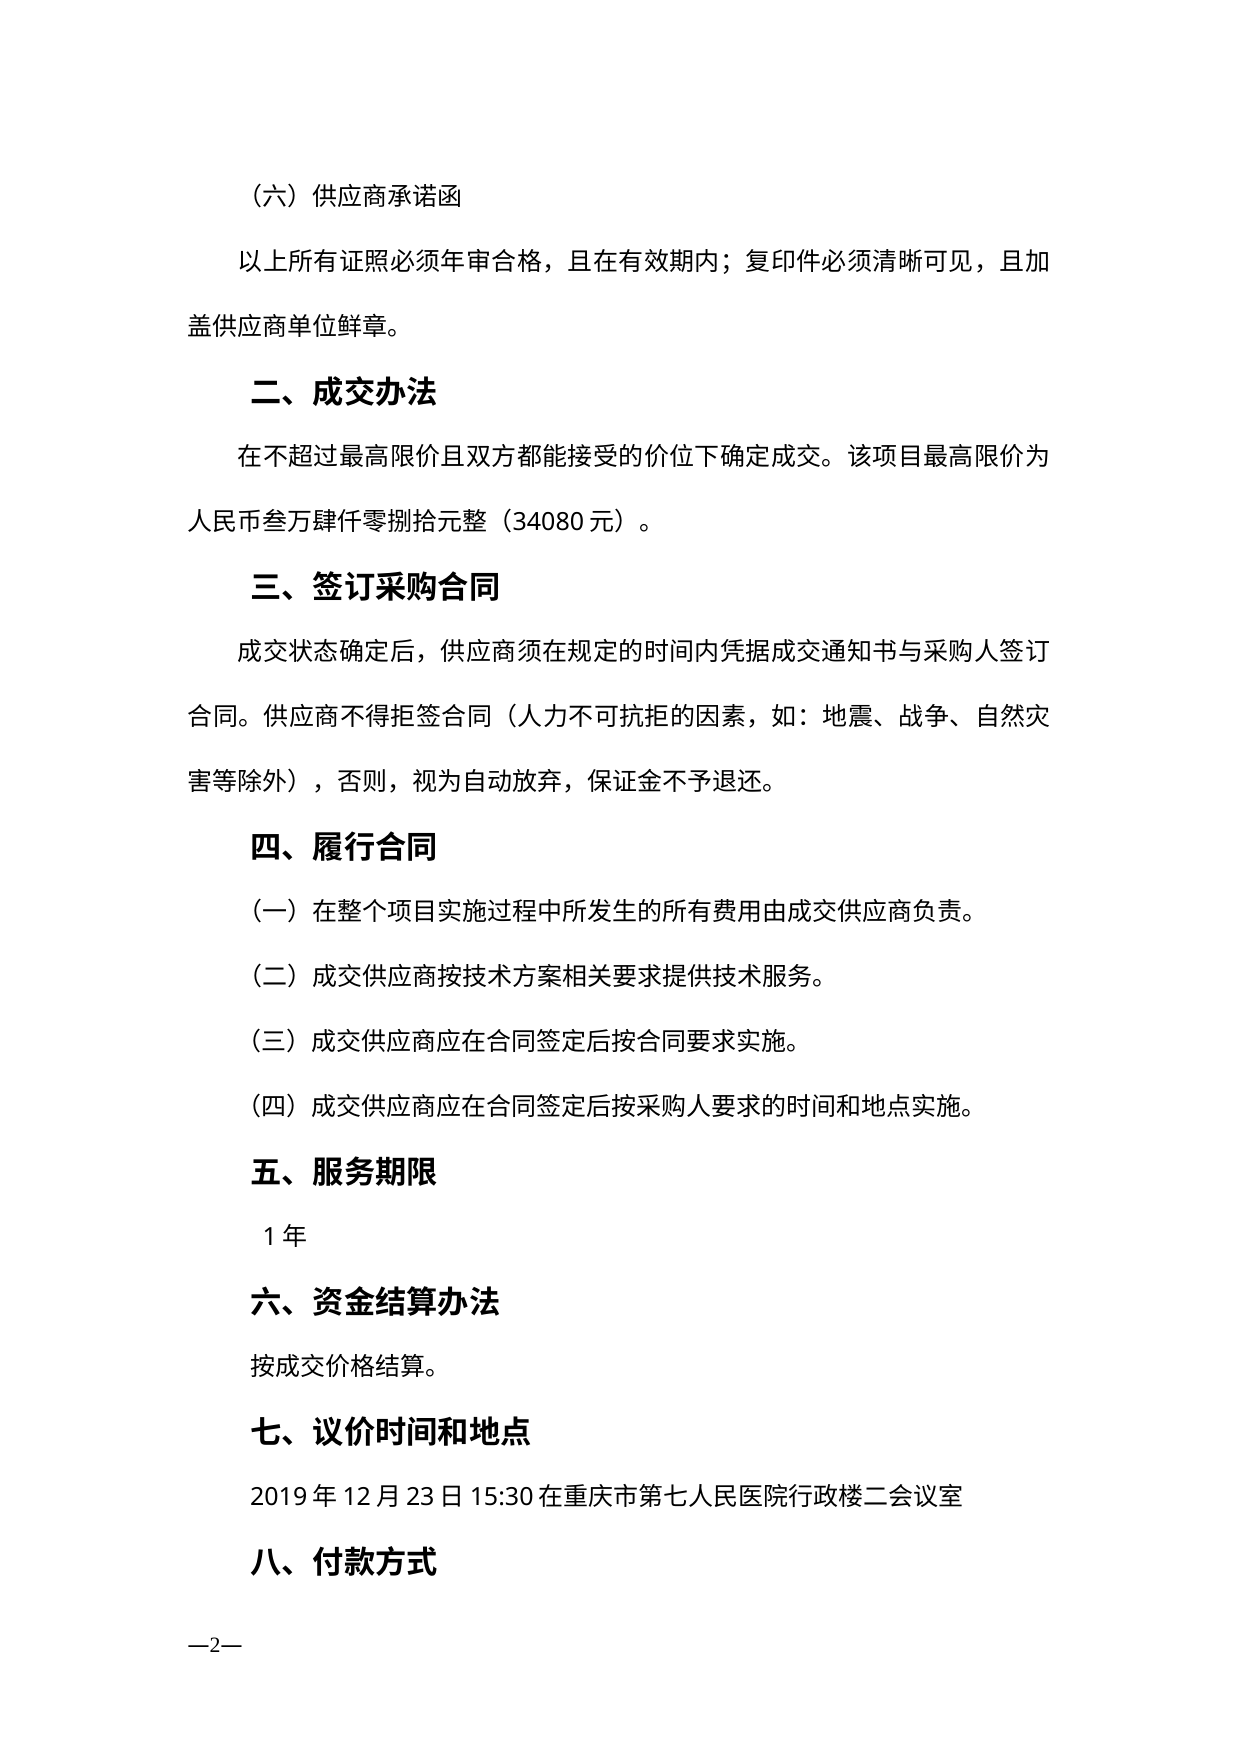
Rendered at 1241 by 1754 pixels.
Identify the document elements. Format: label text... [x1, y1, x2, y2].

text 按成交价格结算。 [187, 1332, 1053, 1397]
text （一）在整个项目实施过程中所发生的所有费用由成交供应商负责。 [187, 877, 1053, 942]
text 以上所有证照必须年审合格，且在有效期内；复印件必须清晰可见，且加盖供应商单位鲜章。 [187, 227, 1053, 357]
text 1年 [187, 1202, 1053, 1267]
text 八、付款方式 [187, 1527, 1053, 1592]
list （三）成交供应商应在合同签定后按合同要求实施。 [187, 1007, 1053, 1072]
text 三、签订采购合同 [187, 552, 1053, 617]
text 四、履行合同 [187, 812, 1053, 877]
text 2019年12月23日15:30在重庆市第七人民医院行政楼二会议室 [187, 1462, 1053, 1527]
text （六）供应商承诺函 [187, 162, 1053, 227]
text 五、服务期限 [187, 1137, 1053, 1202]
text 六、资金结算办法 [187, 1267, 1053, 1332]
text 二、成交办法 [187, 357, 1053, 422]
text （二）成交供应商按技术方案相关要求提供技术服务。 [187, 942, 1053, 1007]
list （四）成交供应商应在合同签定后按采购人要求的时间和地点实施。 [187, 1072, 1053, 1137]
text 成交状态确定后，供应商须在规定的时间内凭据成交通知书与采购人签订合同。供应商不得拒签合同（人力不可抗拒的因素，如：地震、战争、自然灾害等除外），否则，视为自动放弃，保证金不予退还。 [187, 617, 1053, 812]
text 七、议价时间和地点 [187, 1397, 1053, 1462]
text 在不超过最高限价且双方都能接受的价位下确定成交。该项目最高限价为人民币叁万肆仟零捌拾元整（34080元）。 [187, 422, 1053, 552]
